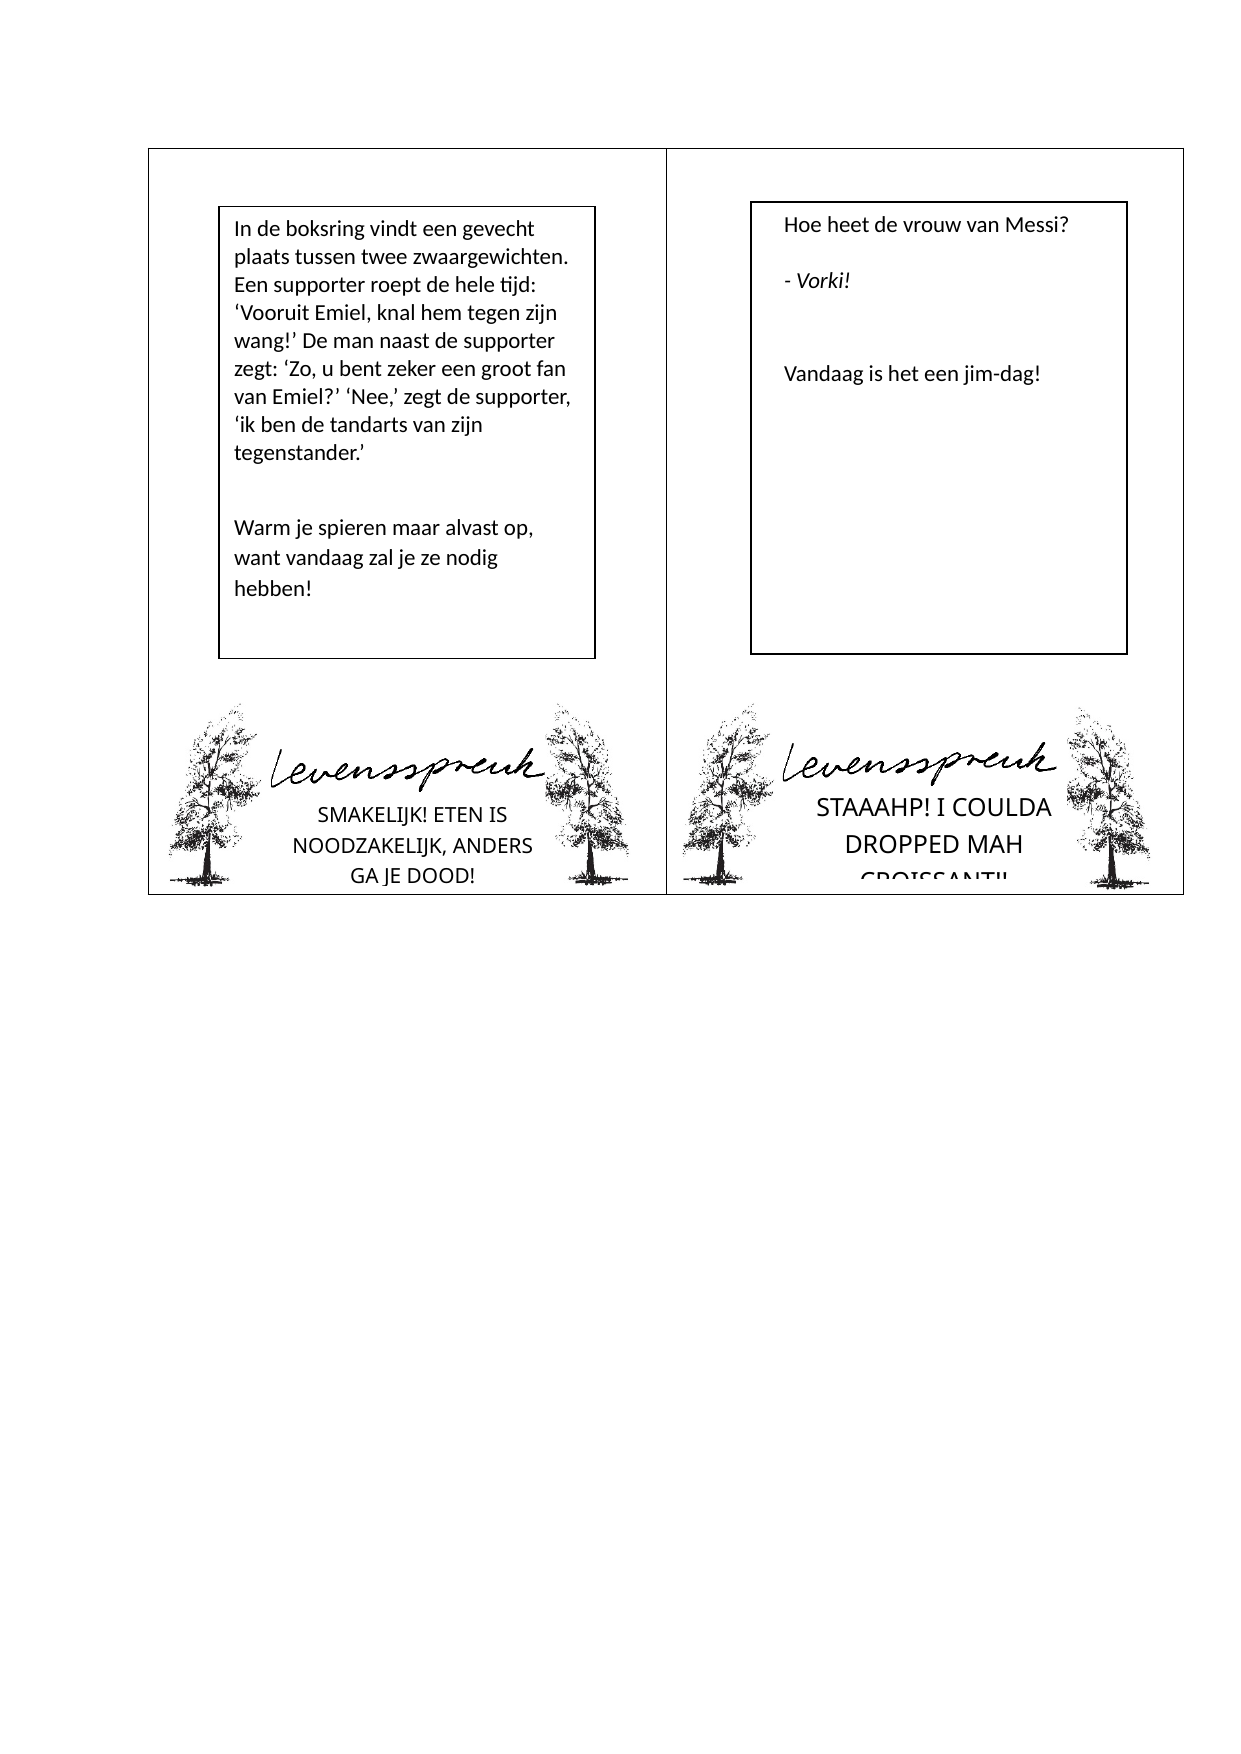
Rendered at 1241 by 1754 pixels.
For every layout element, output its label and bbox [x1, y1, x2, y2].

picture [677, 700, 1056, 889]
picture [1063, 704, 1168, 893]
table_header [149, 149, 666, 894]
table_header [667, 149, 1183, 894]
picture [164, 700, 268, 889]
picture [269, 699, 646, 889]
